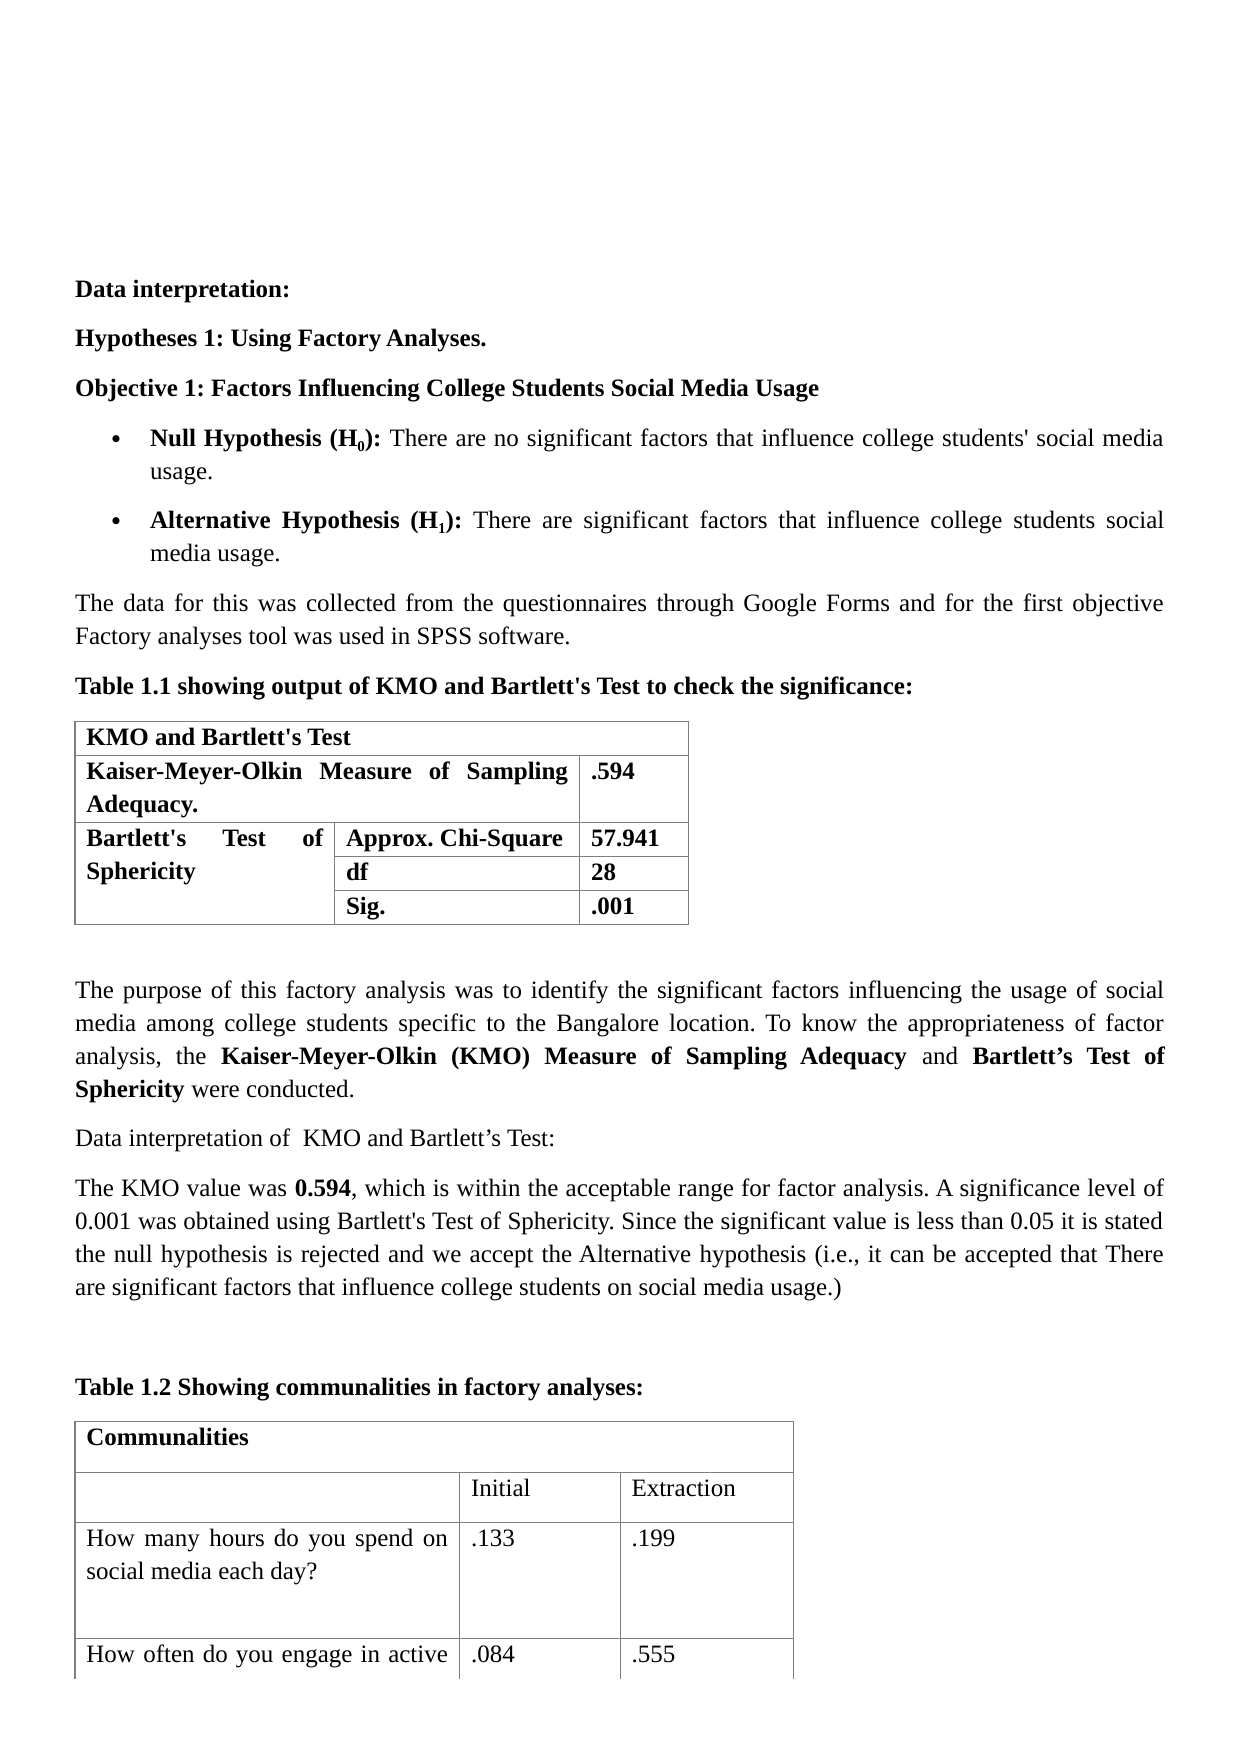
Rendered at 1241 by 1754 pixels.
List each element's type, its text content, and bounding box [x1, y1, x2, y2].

list Null Hypothesis (H₀): There are no significant factors that influence college students' social media usage. [112, 423, 1165, 484]
list Alternative Hypothesis (H₁): There are significant factors that influence college students social media usage. [112, 506, 1165, 567]
table_cell Bartlett's Test of Sphericity [76, 823, 334, 924]
text Objective 1: Factors Influencing College Students Social Media Usage [75, 373, 1165, 402]
table_cell .199 [621, 1523, 793, 1638]
table_cell 28 [580, 857, 688, 890]
text Hypotheses 1: Using Factory Analyses. [75, 323, 1165, 352]
text Data interpretation: [75, 274, 1165, 302]
table_cell [76, 1473, 459, 1522]
table_cell .594 [580, 756, 688, 822]
table_cell Initial [460, 1473, 620, 1522]
text The purpose of this factory analysis was to identify the significant factors influencing the usage of social media among college students specific to the Bangalore location. To know the appropriateness of factor analysis, the Kaiser-Meyer-Olkin (KMO) Measure of Sampling Adequacy and Bartlett’s Test of Sphericity were conducted. [75, 975, 1165, 1102]
text Table 1.1 showing output of KMO and Bartlett's Test to check the significance: [75, 671, 1165, 700]
table_cell Extraction [621, 1473, 793, 1522]
table_cell df [335, 857, 579, 890]
text The data for this was collected from the questionnaires through Google Forms and for the first objective Factory analyses tool was used in SPSS software. [75, 588, 1165, 650]
table_cell Approx. Chi-Square [335, 823, 579, 856]
text Data interpretation of KMO and Bartlett’s Test: [75, 1123, 1165, 1152]
text The KMO value was 0.594, which is within the acceptable range for factor analysis. A significance level of 0.001 was obtained using Bartlett's Test of Sphericity. Since the significant value is less than 0.05 it is stated the null hypothesis is rejected and we accept the Alternative hypothesis (i.e., it can be accepted that There are significant factors that influence college students on social media usage.) [75, 1173, 1165, 1301]
table_cell Sig. [335, 891, 579, 924]
table_cell .555 [621, 1639, 793, 1679]
table_cell 57.941 [580, 823, 688, 856]
text Table 1.2 Showing communalities in factory analyses: [75, 1372, 1165, 1400]
table_cell Kaiser-Meyer-Olkin Measure of Sampling Adequacy. [76, 756, 579, 822]
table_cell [76, 1639, 459, 1679]
table_cell .084 [460, 1639, 620, 1679]
table_cell .133 [460, 1523, 620, 1638]
table_cell .001 [580, 891, 688, 924]
table_header Communalities [76, 1422, 793, 1472]
table_cell How many hours do you spend on social media each day? [76, 1523, 459, 1638]
table_header KMO and Bartlett's Test [76, 722, 688, 755]
